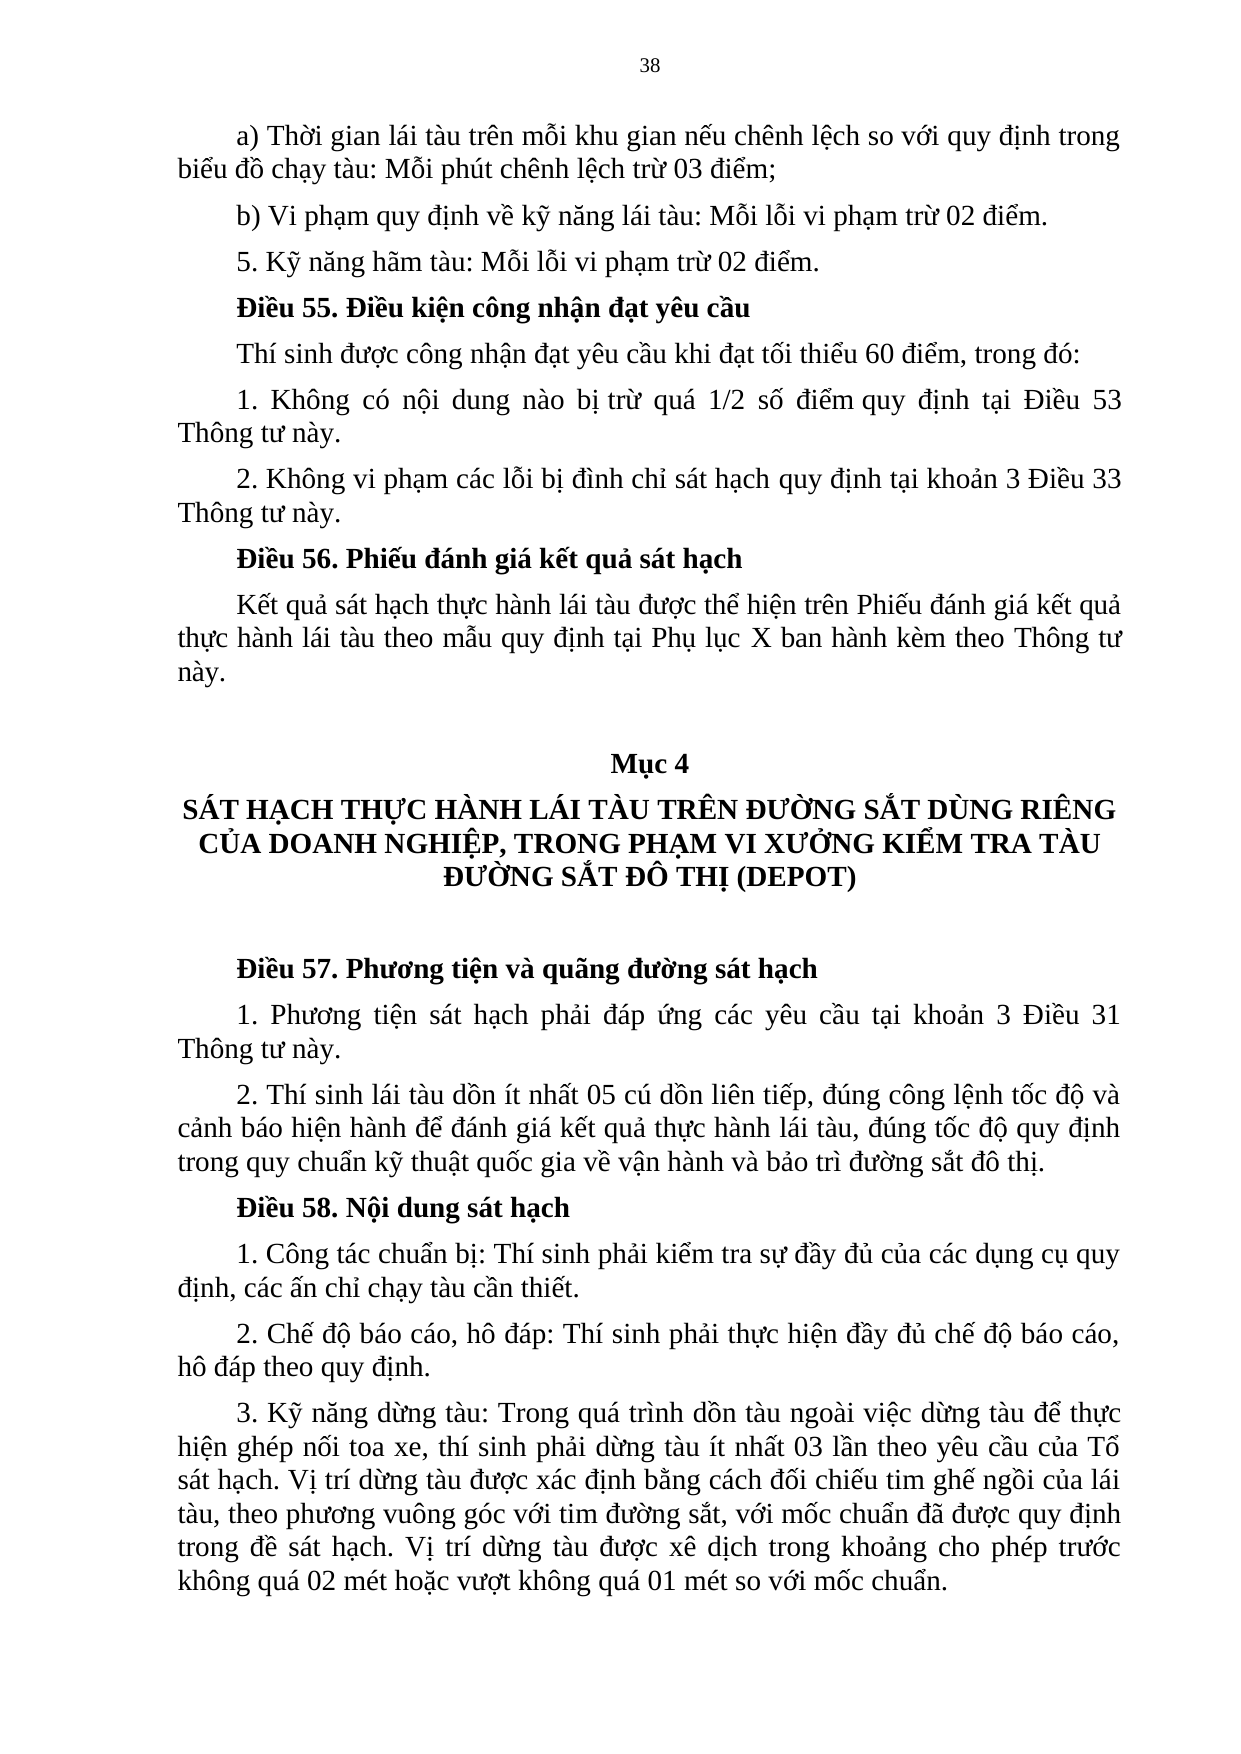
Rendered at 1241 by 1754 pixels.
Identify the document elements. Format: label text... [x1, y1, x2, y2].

text 2. Không vi phạm các lỗi bị đình chỉ sát hạch quy định tại khoản 3 Điều 33 Thông tư này. [177, 461, 1122, 528]
text 1. Công tác chuẩn bị: Thí sinh phải kiểm tra sự đầy đủ của các dụng cụ quy định, các ấn chỉ chạy tàu cần thiết. [177, 1236, 1122, 1303]
text Điều 58. Nội dung sát hạch [177, 1190, 1122, 1224]
text 2. Chế độ báo cáo, hô đáp: Thí sinh phải thực hiện đầy đủ chế độ báo cáo, hô đáp theo quy định. [177, 1316, 1122, 1383]
text Điều 57. Phương tiện và quãng đường sát hạch [177, 951, 1122, 985]
text Điều 56. Phiếu đánh giá kết quả sát hạch [177, 541, 1122, 574]
text SÁT HẠCH THỰC HÀNH LÁI TÀU TRÊN ĐƯỜNG SẮT DÙNG RIÊNG CỦA DOANH NGHIỆP, TRONG PHẠM VI XƯỞNG KIỂM TRA TÀU ĐƯỜNG SẮT ĐÔ THỊ (DEPOT) [177, 792, 1122, 893]
text 5. Kỹ năng hãm tàu: Mỗi lỗi vi phạm trừ 02 điểm. [177, 244, 1122, 277]
text b) Vi phạm quy định về kỹ năng lái tàu: Mỗi lỗi vi phạm trừ 02 điểm. [177, 198, 1122, 231]
text 3. Kỹ năng dừng tàu: Trong quá trình dồn tàu ngoài việc dừng tàu để thực hiện ghép nối toa xe, thí sinh phải dừng tàu ít nhất 03 lần theo yêu cầu của Tổ sát hạch. Vị trí dừng tàu được xác định bằng cách đối chiếu tim ghế ngồi của lái tàu, theo phương vuông góc với tim đường sắt, với mốc chuẩn đã được quy định trong đề sát hạch. Vị trí dừng tàu được xê dịch trong khoảng cho phép trước không quá 02 mét hoặc vượt không quá 01 mét so với mốc chuẩn. [177, 1395, 1122, 1597]
text 2. Thí sinh lái tàu dồn ít nhất 05 cú dồn liên tiếp, đúng công lệnh tốc độ và cảnh báo hiện hành để đánh giá kết quả thực hành lái tàu, đúng tốc độ quy định trong quy chuẩn kỹ thuật quốc gia về vận hành và bảo trì đường sắt đô thị. [177, 1077, 1122, 1178]
text Mục 4 [177, 746, 1122, 780]
text 1. Không có nội dung nào bị trừ quá 1/2 số điểm quy định tại Điều 53 Thông tư này. [177, 382, 1122, 449]
text a) Thời gian lái tàu trên mỗi khu gian nếu chênh lệch so với quy định trong biểu đồ chạy tàu: Mỗi phút chênh lệch trừ 03 điểm; [177, 118, 1122, 185]
text Thí sinh được công nhận đạt yêu cầu khi đạt tối thiểu 60 điểm, trong đó: [177, 336, 1122, 369]
text Điều 55. Điều kiện công nhận đạt yêu cầu [177, 290, 1122, 323]
text Kết quả sát hạch thực hành lái tàu được thể hiện trên Phiếu đánh giá kết quả thực hành lái tàu theo mẫu quy định tại Phụ lục X ban hành kèm theo Thông tư này. [177, 587, 1122, 688]
text 1. Phương tiện sát hạch phải đáp ứng các yêu cầu tại khoản 3 Điều 31 Thông tư này. [177, 997, 1122, 1064]
